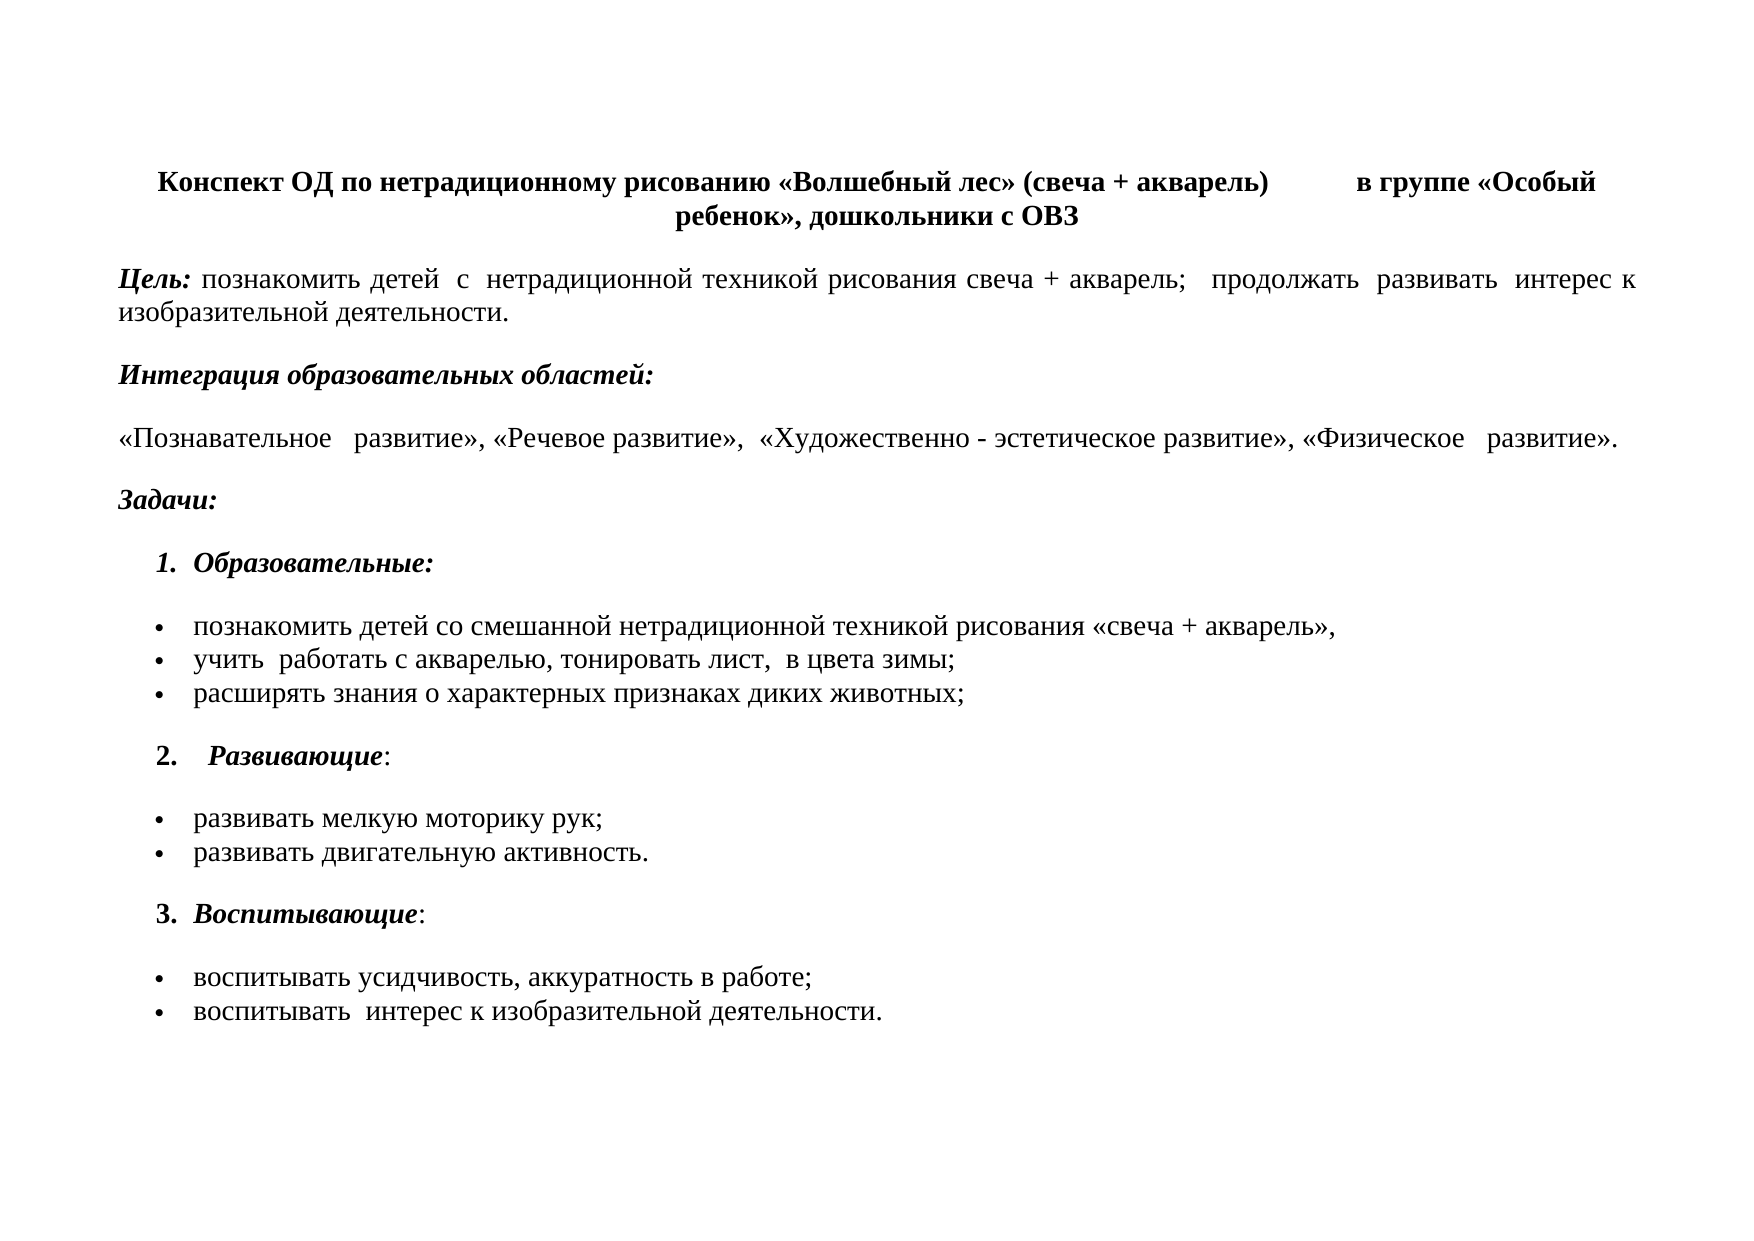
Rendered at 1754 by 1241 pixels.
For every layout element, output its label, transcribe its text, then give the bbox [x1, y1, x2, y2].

text Цель: познакомить детей с нетрадиционной техникой рисования свеча + акварель; продолжать развивать интерес к изобразительной деятельности. [118, 261, 1636, 328]
text Задачи: [118, 482, 1636, 516]
list развивать мелкую моторику рук; [156, 800, 1636, 834]
list Образовательные: [156, 545, 1636, 579]
list воспитывать усидчивость, аккуратность в работе; [156, 959, 1636, 993]
list познакомить детей со смешанной нетрадиционной техникой рисования «свеча + акварель», [156, 608, 1636, 641]
list развивать двигательную активность. [156, 834, 1636, 867]
list Развивающие: [156, 738, 1636, 771]
text Интеграция образовательных областей: [118, 357, 1636, 391]
list расширять знания о характерных признаках диких животных; [156, 675, 1636, 708]
list учить работать с акварелью, тонировать лист, в цвета зимы; [156, 641, 1636, 675]
text «Познавательное развитие», «Речевое развитие», «Художественно - эстетическое развитие», «Физическое развитие». [118, 420, 1636, 453]
list Воспитывающие: [156, 897, 1636, 930]
text Конспект ОД по нетрадиционному рисованию «Волшебный лес» (свеча + акварель) в группе «Особый ребенок», дошкольники с ОВЗ [118, 164, 1636, 232]
list воспитывать интерес к изобразительной деятельности. [156, 993, 1636, 1026]
